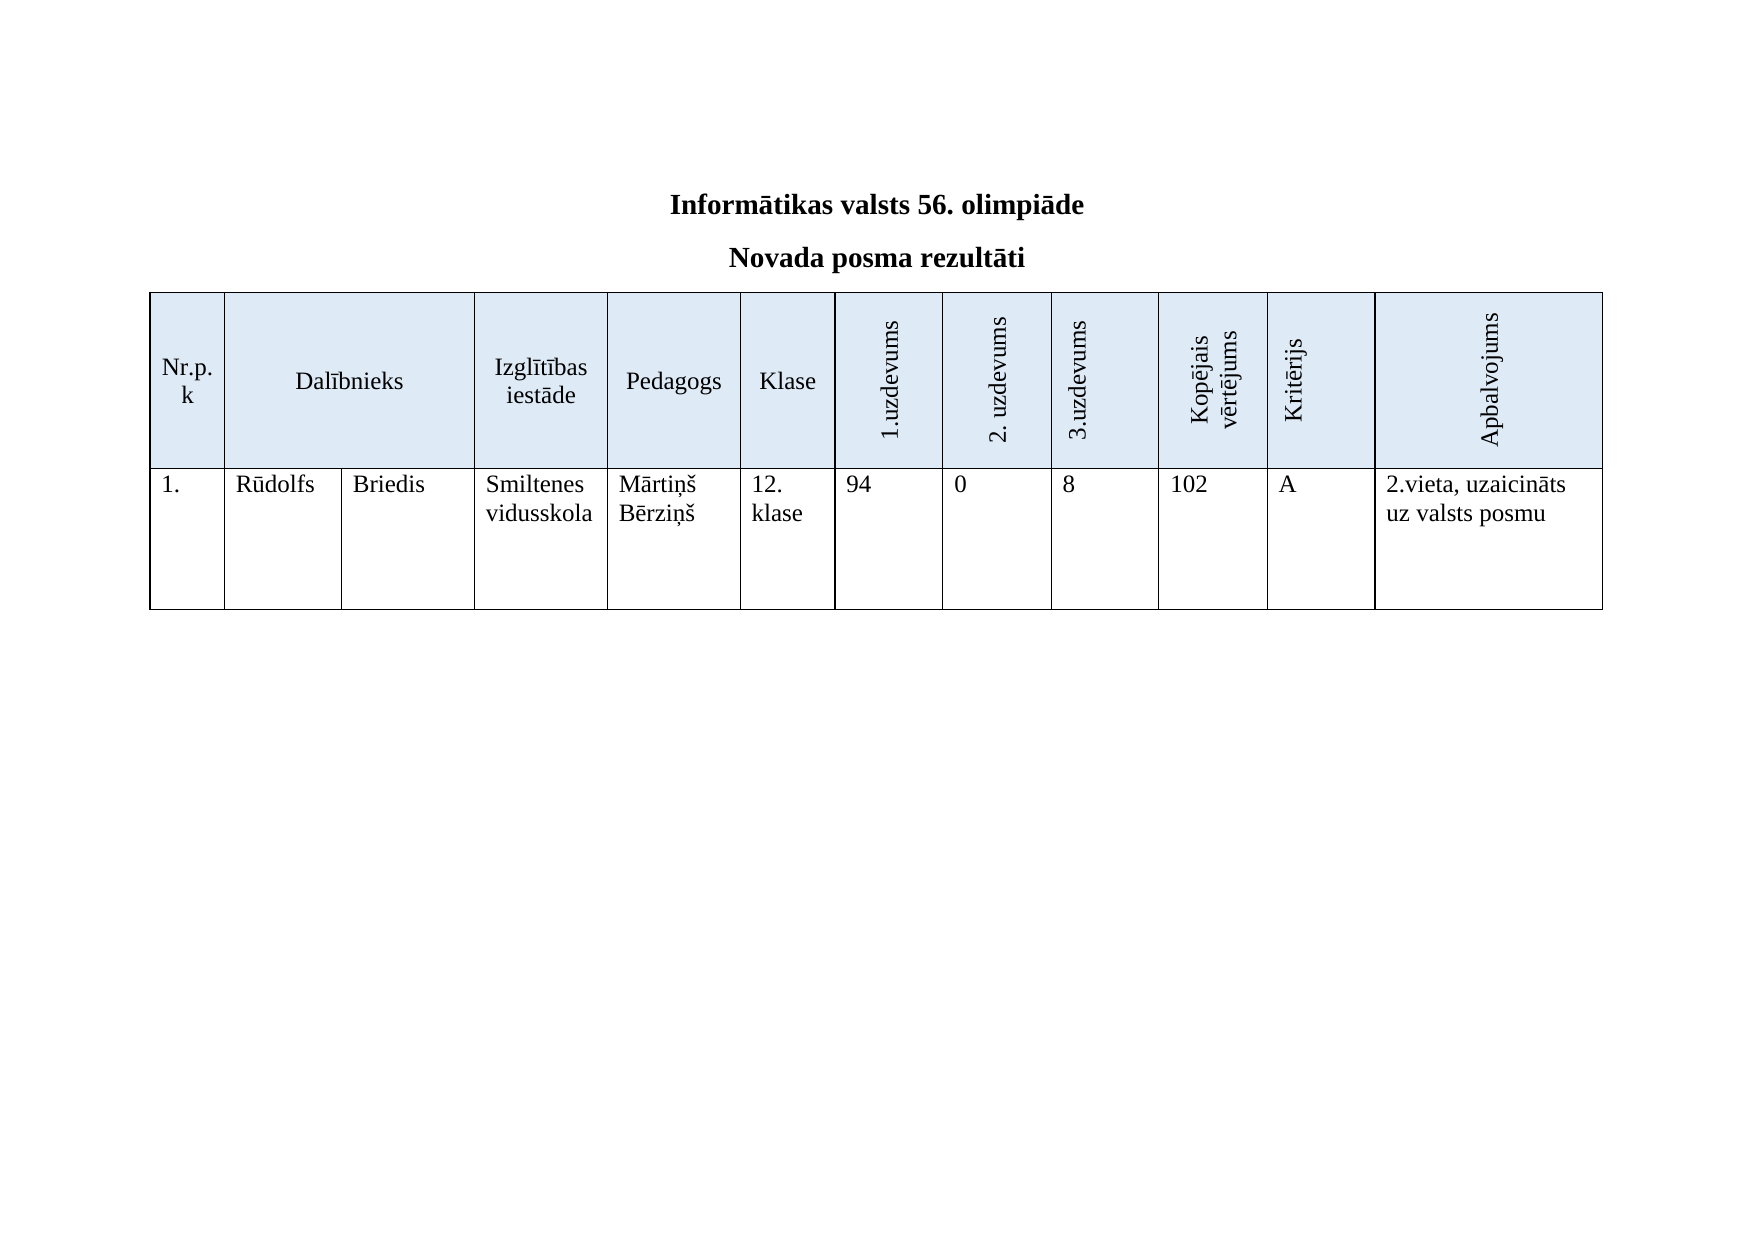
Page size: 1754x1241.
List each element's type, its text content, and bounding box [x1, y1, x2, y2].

table_cell 102 [1159, 469, 1267, 609]
table_header Kopējais vērtējums [1159, 293, 1267, 468]
table_cell Mārtiņš Bērziņš [608, 469, 740, 609]
table_header Klase [741, 293, 834, 468]
table_cell 8 [1052, 469, 1158, 609]
table_cell 12. klase [741, 469, 834, 609]
table_cell 0 [943, 469, 1051, 609]
table_header 1.uzdevums [836, 293, 942, 468]
table_header Pedagogs [608, 293, 740, 468]
table_header Kritērijs [1268, 293, 1374, 468]
table_cell 94 [836, 469, 942, 609]
table_header Nr.p.k [151, 293, 224, 468]
table_cell A [1268, 469, 1374, 609]
table_header 2. uzdevums [943, 293, 1051, 468]
table_cell Briedis [342, 469, 474, 609]
table_header Apbalvojums [1376, 293, 1602, 468]
text Novada posma rezultāti [150, 240, 1604, 273]
table_header 3.uzdevums [1052, 293, 1158, 468]
table_cell 1. [151, 469, 224, 609]
table_header Dalībnieks [225, 293, 474, 468]
text Informātikas valsts 56. olimpiāde [150, 187, 1604, 221]
table_header Izglītības iestāde [475, 293, 607, 468]
table_cell Smiltenes vidusskola [475, 469, 607, 609]
table_cell 2.vieta, uzaicināts uz valsts posmu [1376, 469, 1602, 609]
table_cell Rūdolfs [225, 469, 341, 609]
